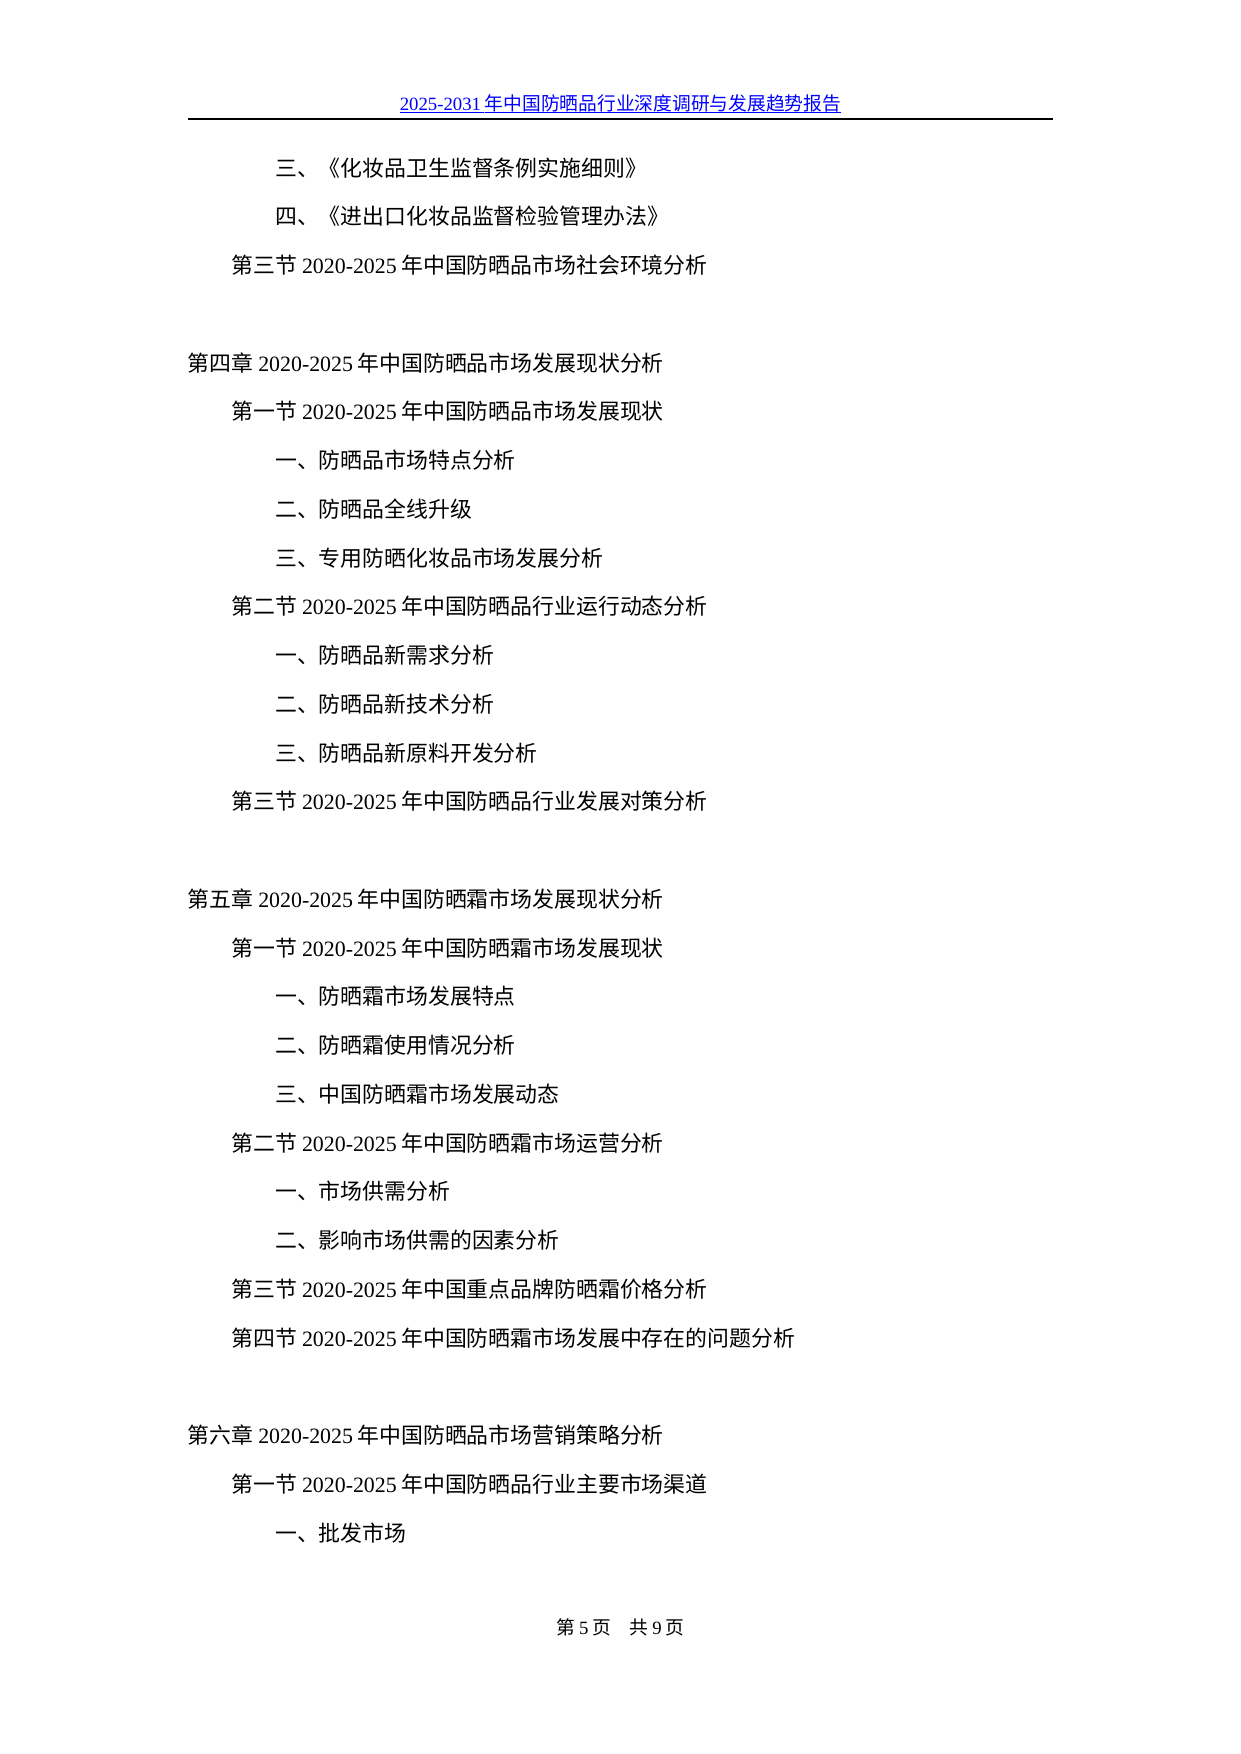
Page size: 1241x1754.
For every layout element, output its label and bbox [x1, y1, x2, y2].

text [187, 150, 1053, 1548]
